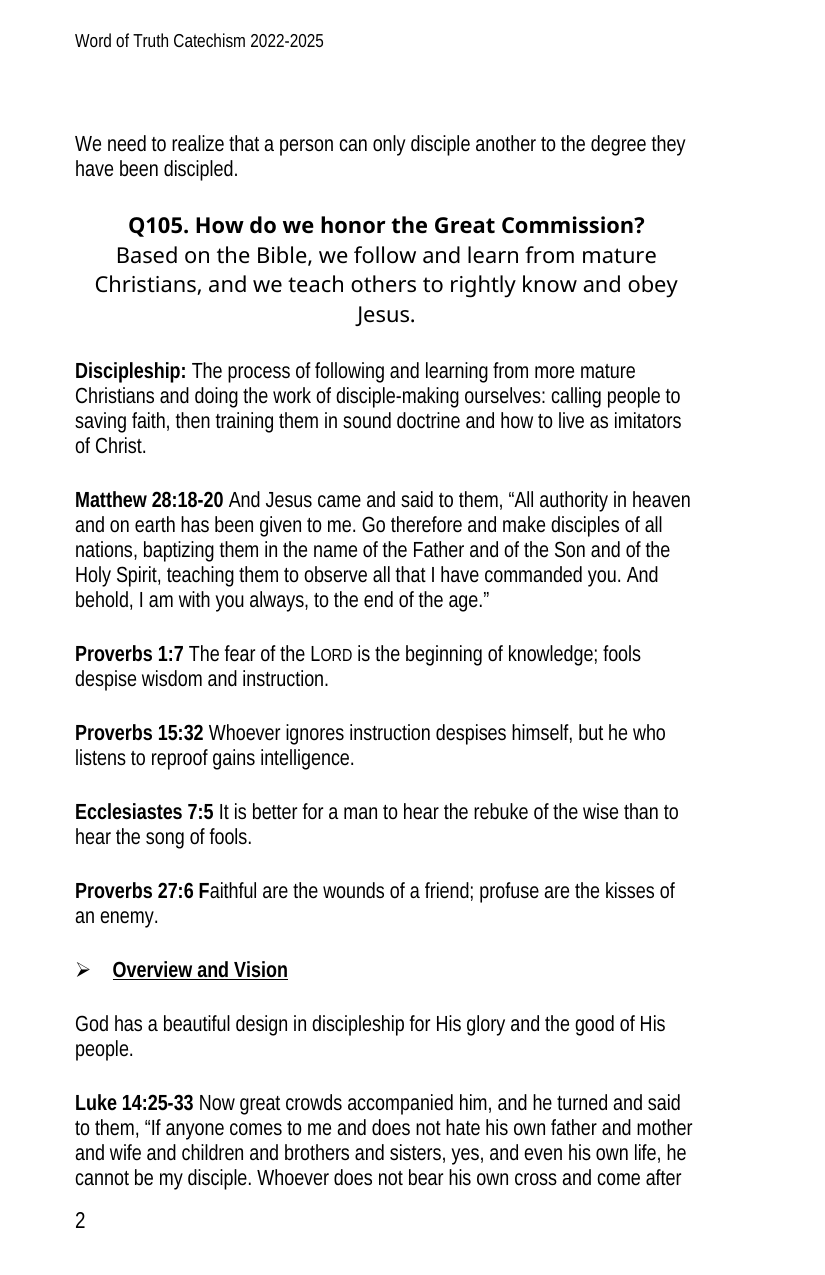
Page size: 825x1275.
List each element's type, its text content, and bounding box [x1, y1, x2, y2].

text God has a beautiful design in discipleship for His glory and the good of His people. [75, 1011, 697, 1061]
text Proverbs 1:7 The fear of the Lord is the beginning of knowledge; fools despise wisdom and instruction. [75, 641, 697, 691]
text Q105. How do we honor the Great Commission? [75, 210, 697, 240]
text Matthew 28:18-20 And Jesus came and said to them, “All authority in heaven and on earth has been given to me. Go therefore and make disciples of all nations, baptizing them in the name of the Father and of the Son and of the Holy Spirit, teaching them to observe all that I have commanded you. And behold, I am with you always, to the end of the age.” [75, 487, 697, 612]
text Proverbs 15:32 Whoever ignores instruction despises himself, but he who listens to reproof gains intelligence. [75, 720, 697, 770]
list Overview and Vision [75, 957, 697, 982]
text Ecclesiastes 7:5 It is better for a man to hear the rebuke of the wise than to hear the song of fools. [75, 799, 697, 849]
text Proverbs 27:6 Faithful are the wounds of a friend; profuse are the kisses of an enemy. [75, 878, 697, 957]
text Discipleship: The process of following and learning from more mature Christians and doing the work of disciple-making ourselves: calling people to saving faith, then training them in sound doctrine and how to live as imitators of Christ. [75, 358, 697, 458]
text We need to realize that a person can only disciple another to the degree they have been discipled. [75, 131, 697, 181]
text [75, 1090, 697, 1190]
text Based on the Bible, we follow and learn from mature Christians, and we teach others to rightly know and obey Jesus. [75, 240, 697, 329]
